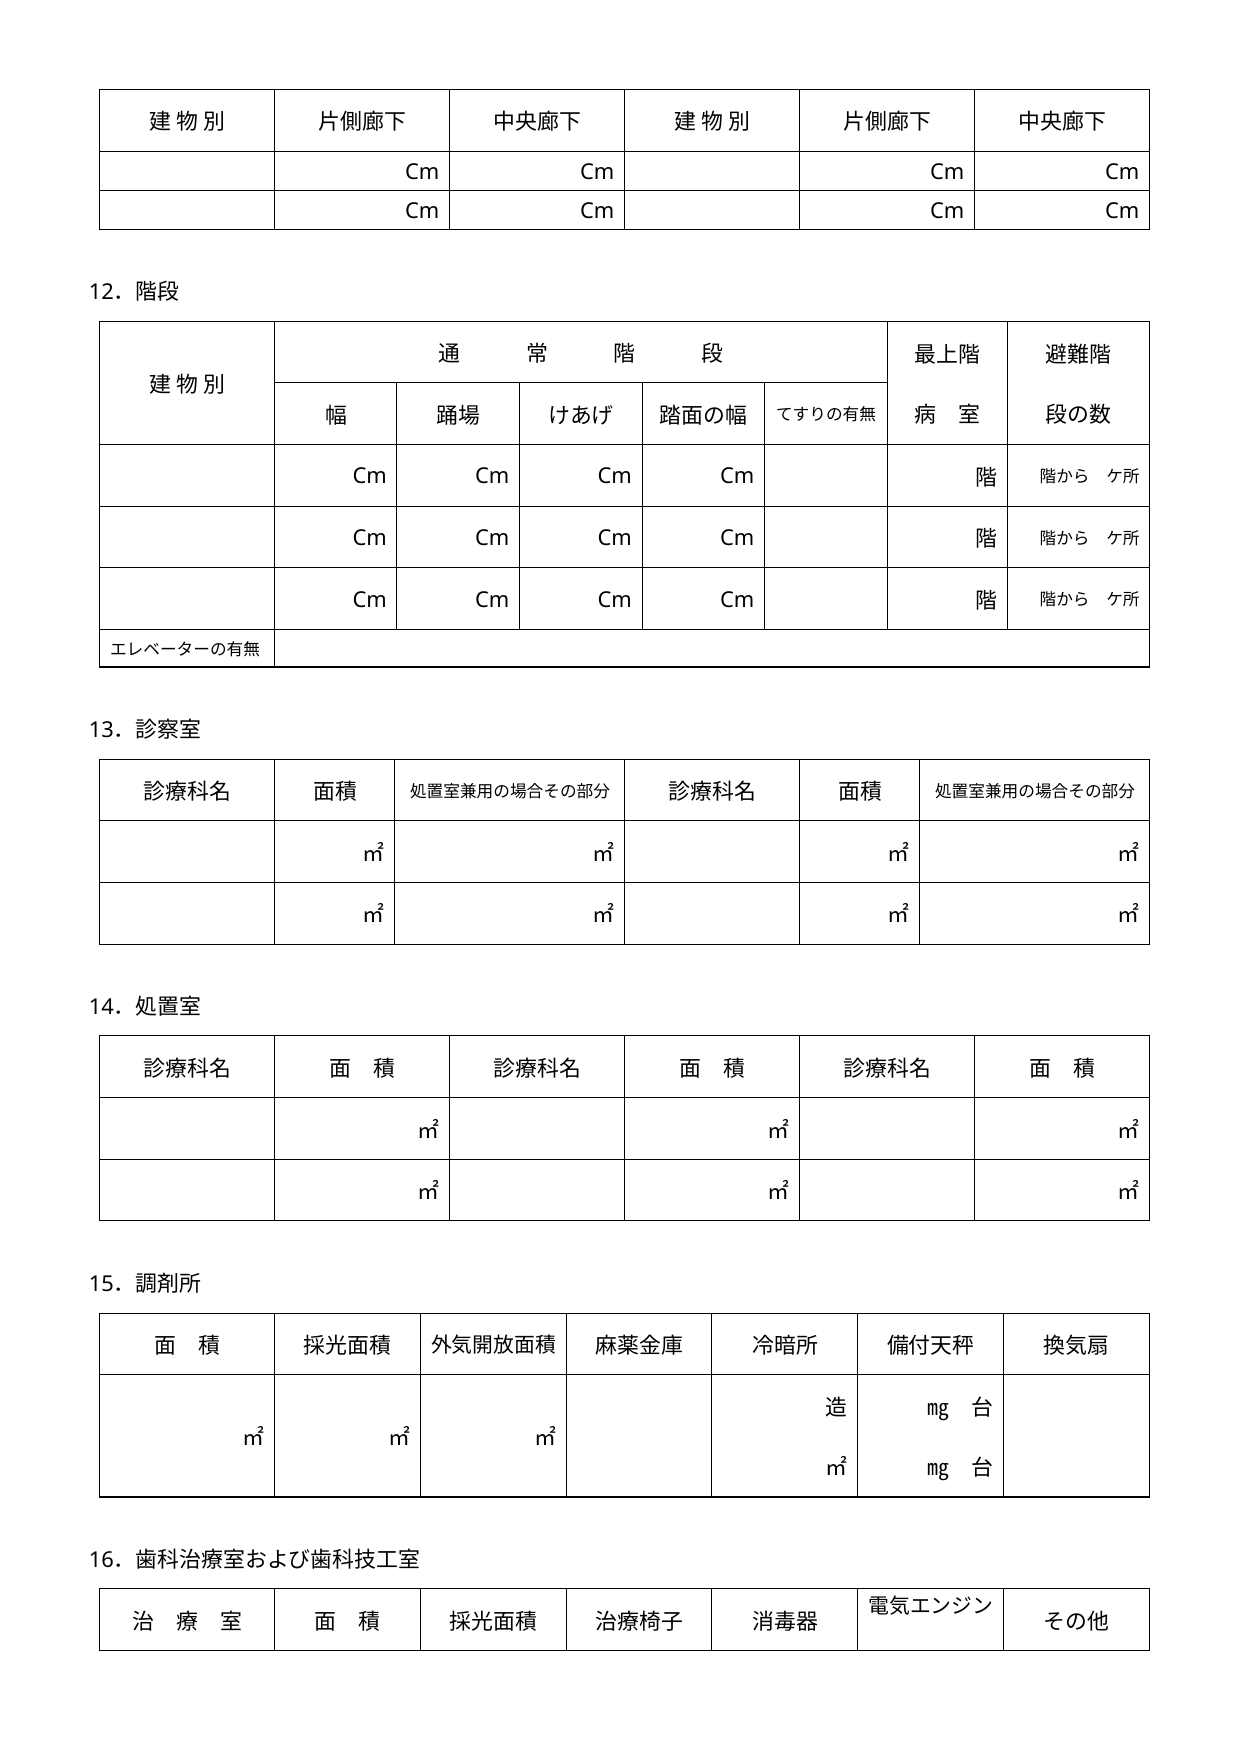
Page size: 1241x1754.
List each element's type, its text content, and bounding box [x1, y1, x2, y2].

table_header 建 物 別 [625, 90, 799, 151]
table_cell [800, 1098, 974, 1159]
table_header 面 積 [975, 1036, 1149, 1097]
table_cell [100, 1098, 274, 1159]
table_header 面 積 [275, 1036, 449, 1097]
table_cell ㎡ [275, 1160, 449, 1220]
table_cell [625, 152, 799, 189]
table_header 面 積 [275, 1589, 420, 1650]
table_header その他 [1004, 1589, 1149, 1650]
table_cell 幅 [275, 383, 396, 444]
table_cell [625, 191, 799, 229]
table_cell ㎡ [975, 1098, 1149, 1159]
table_cell 階 [888, 445, 1007, 506]
table_cell Cm [450, 152, 624, 189]
table_cell [100, 821, 274, 882]
table_cell Cm [275, 191, 449, 229]
table_header 片側廊下 [275, 90, 449, 151]
table_cell ㎡ [920, 883, 1149, 943]
table_cell Cm [275, 568, 396, 629]
table_cell てすりの有無 [765, 383, 887, 444]
table_cell [567, 1375, 711, 1496]
table_cell [100, 507, 274, 567]
table_header 冷暗所 [712, 1314, 857, 1374]
table_cell [765, 568, 887, 629]
table_header 処置室兼用の場合その部分 [920, 760, 1149, 820]
table_cell [100, 152, 274, 189]
table_cell 階から ケ所 [1008, 507, 1149, 567]
table_header 麻薬金庫 [567, 1314, 711, 1374]
table_header 外気開放面積 [421, 1314, 566, 1374]
text 13．診察室 [89, 698, 1152, 758]
table_cell [1004, 1375, 1149, 1496]
table_cell けあげ [520, 383, 642, 444]
table_cell [450, 1098, 624, 1159]
table_cell Cm [975, 152, 1149, 189]
table_cell Cm [520, 568, 642, 629]
table_cell Cm [450, 191, 624, 229]
table_header 中央廊下 [975, 90, 1149, 151]
table_header 診療科名 [100, 1036, 274, 1097]
text 16．歯科治療室および歯科技工室 [89, 1528, 1152, 1588]
table_header 診療科名 [100, 760, 274, 820]
table_cell [100, 883, 274, 943]
table_cell Cm [520, 507, 642, 567]
text 14．処置室 [89, 975, 1152, 1035]
table_cell Cm [520, 445, 642, 506]
table_cell ㎡ [395, 821, 624, 882]
table_cell エレベーターの有無 [100, 630, 274, 666]
table_header 避難階 段の数 [1008, 322, 1149, 444]
table_header 通 常 階 段 [275, 322, 887, 382]
table_header 片側廊下 [800, 90, 974, 151]
table_header 建 物 別 [100, 90, 274, 151]
table_cell 踊場 [397, 383, 519, 444]
table_cell [100, 568, 274, 629]
table_cell ㎡ [100, 1375, 274, 1496]
table_cell [100, 445, 274, 506]
table_cell ㎡ [275, 883, 394, 943]
table_header 中央廊下 [450, 90, 624, 151]
table_cell [100, 191, 274, 229]
table_header 診療科名 [625, 760, 799, 820]
table_cell 階から ケ所 [1008, 445, 1149, 506]
table_header 面 積 [625, 1036, 799, 1097]
table_cell Cm [800, 191, 974, 229]
table_cell ㎡ [395, 883, 624, 943]
table_header 建 物 別 [100, 322, 274, 444]
table_cell ㎡ [975, 1160, 1149, 1220]
table_cell ㎡ [800, 821, 919, 882]
table_header 面積 [275, 760, 394, 820]
table_header 消毒器 [712, 1589, 857, 1650]
text 12．階段 [89, 260, 1152, 321]
table_cell 踏面の幅 [643, 383, 764, 444]
table_header 備付天秤 [858, 1314, 1003, 1374]
table_header 面 積 [100, 1314, 274, 1374]
table_cell [625, 883, 799, 943]
table_cell Cm [397, 507, 519, 567]
table_cell [625, 821, 799, 882]
table_cell Cm [643, 445, 764, 506]
table_cell ㎡ [625, 1160, 799, 1220]
table_cell ㎡ [275, 1098, 449, 1159]
table_cell ㎡ [275, 1375, 420, 1496]
table_header 治療椅子 [567, 1589, 711, 1650]
table_cell ㎡ [625, 1098, 799, 1159]
table_header 最上階 病 室 [888, 322, 1007, 444]
table_header 治 療 室 [100, 1589, 274, 1650]
table_header 処置室兼用の場合その部分 [395, 760, 624, 820]
table_cell 階から ケ所 [1008, 568, 1149, 629]
table_cell 造 ㎡ [712, 1375, 857, 1496]
table_cell ㎡ [800, 883, 919, 943]
table_cell 階 [888, 507, 1007, 567]
table_cell [800, 1160, 974, 1220]
table_header 換気扇 [1004, 1314, 1149, 1374]
table_cell Cm [397, 568, 519, 629]
table_cell [765, 445, 887, 506]
table_cell ㎎ 台 ㎎ 台 [858, 1375, 1003, 1496]
table_cell Cm [275, 445, 396, 506]
table_header 採光面積 [421, 1589, 566, 1650]
table_cell Cm [275, 507, 396, 567]
table_cell [100, 1160, 274, 1220]
table_header 面積 [800, 760, 919, 820]
table_cell ㎡ [421, 1375, 566, 1496]
table_cell [450, 1160, 624, 1220]
table_header 診療科名 [450, 1036, 624, 1097]
table_cell Cm [975, 191, 1149, 229]
table_cell ㎡ [275, 821, 394, 882]
table_cell [765, 507, 887, 567]
table_cell 階 [888, 568, 1007, 629]
table_cell ㎡ [920, 821, 1149, 882]
table_cell Cm [397, 445, 519, 506]
table_cell Cm [275, 152, 449, 189]
table_cell Cm [643, 507, 764, 567]
table_cell Cm [643, 568, 764, 629]
table_cell Cm [800, 152, 974, 189]
table_cell [275, 630, 1149, 666]
table_header 電気エンジン [858, 1589, 1003, 1650]
text 15．調剤所 [89, 1252, 1152, 1312]
table_header 採光面積 [275, 1314, 420, 1374]
table_header 診療科名 [800, 1036, 974, 1097]
